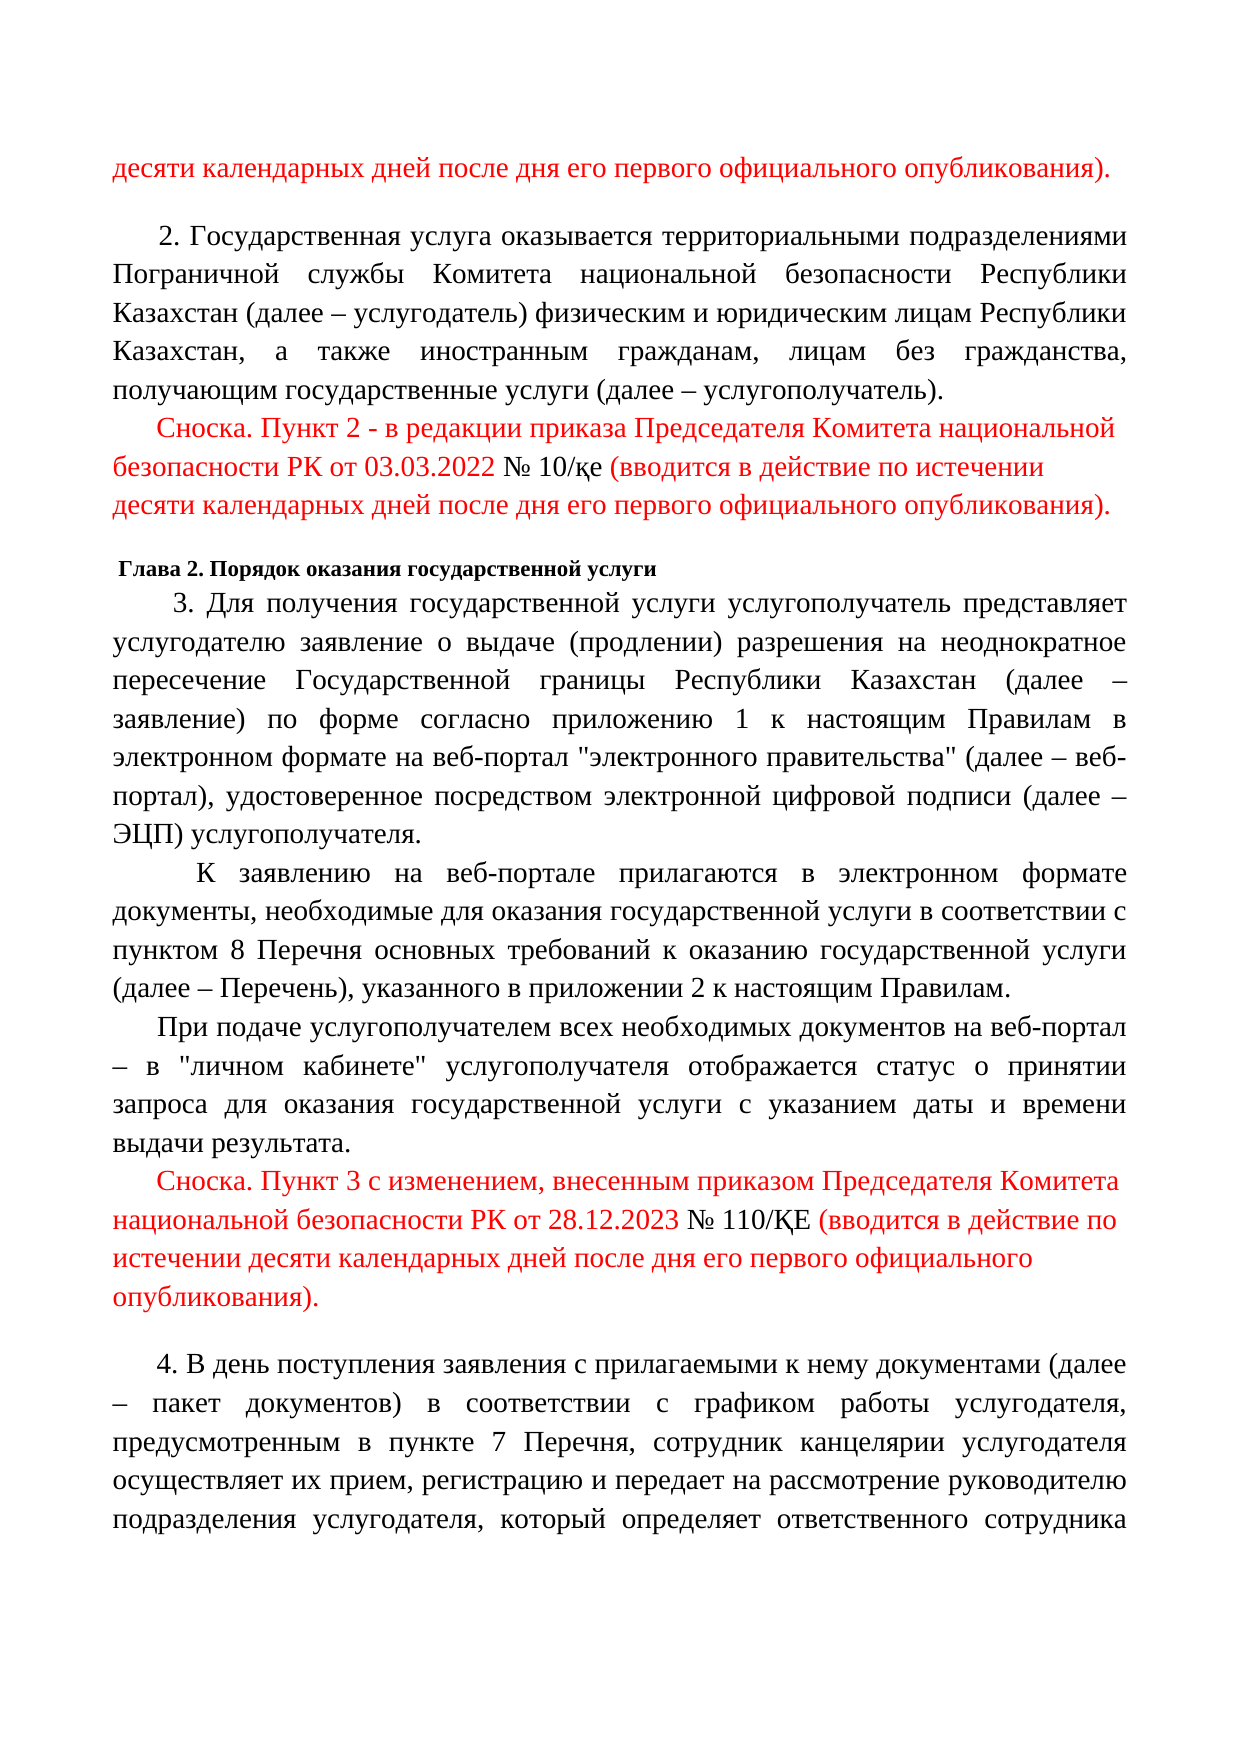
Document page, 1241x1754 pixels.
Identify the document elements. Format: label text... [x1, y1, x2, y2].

text 3. Для получения государственной услуги услугополучатель представляет услугодателю заявление о выдаче (продлении) разрешения на неоднократное пересечение Государственной границы Республики Казахстан (далее – заявление) по форме согласно приложению 1 к настоящим Правилам в электронном формате на веб-портал "электронного правительства" (далее – веб-портал), удостоверенное посредством электронной цифровой подписи (далее – ЭЦП) услугополучателя. [112, 585, 1128, 850]
text К заявлению на веб-портале прилагаются в электронном формате документы, необходимые для оказания государственной услуги в соответствии с пунктом 8 Перечня основных требований к оказанию государственной услуги (далее – Перечень), указанного в приложении 2 к настоящим Правилам. [112, 855, 1128, 1004]
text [112, 1347, 1128, 1534]
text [112, 150, 1128, 214]
text При подаче услугополучателем всех необходимых документов на веб-портал – в "личном кабинете" услугополучателя отображается статус о принятии запроса для оказания государственной услуги с указанием даты и времени выдачи результата. [112, 1009, 1128, 1158]
text Сноска. Пункт 2 - в редакции приказа Председателя Комитета национальной безопасности РК от 03.03.2022 № 10/қе (вводится в действие по истечении десяти календарных дней после дня его первого официального опубликования). [112, 410, 1128, 551]
text 2. Государственная услуга оказывается территориальными подразделениями Пограничной службы Комитета национальной безопасности Республики Казахстан (далее – услугодатель) физическим и юридическим лицам Республики Казахстан, а также иностранным гражданам, лицам без гражданства, получающим государственные услуги (далее – услугополучатель). [112, 218, 1128, 405]
text Сноска. Пункт 3 с изменением, внесенным приказом Председателя Комитета национальной безопасности РК от 28.12.2023 № 110/ҚЕ (вводится в действие по истечении десяти календарных дней после дня его первого официального опубликования). [112, 1163, 1128, 1343]
text Глава 2. Порядок оказания государственной услуги [112, 555, 1128, 581]
